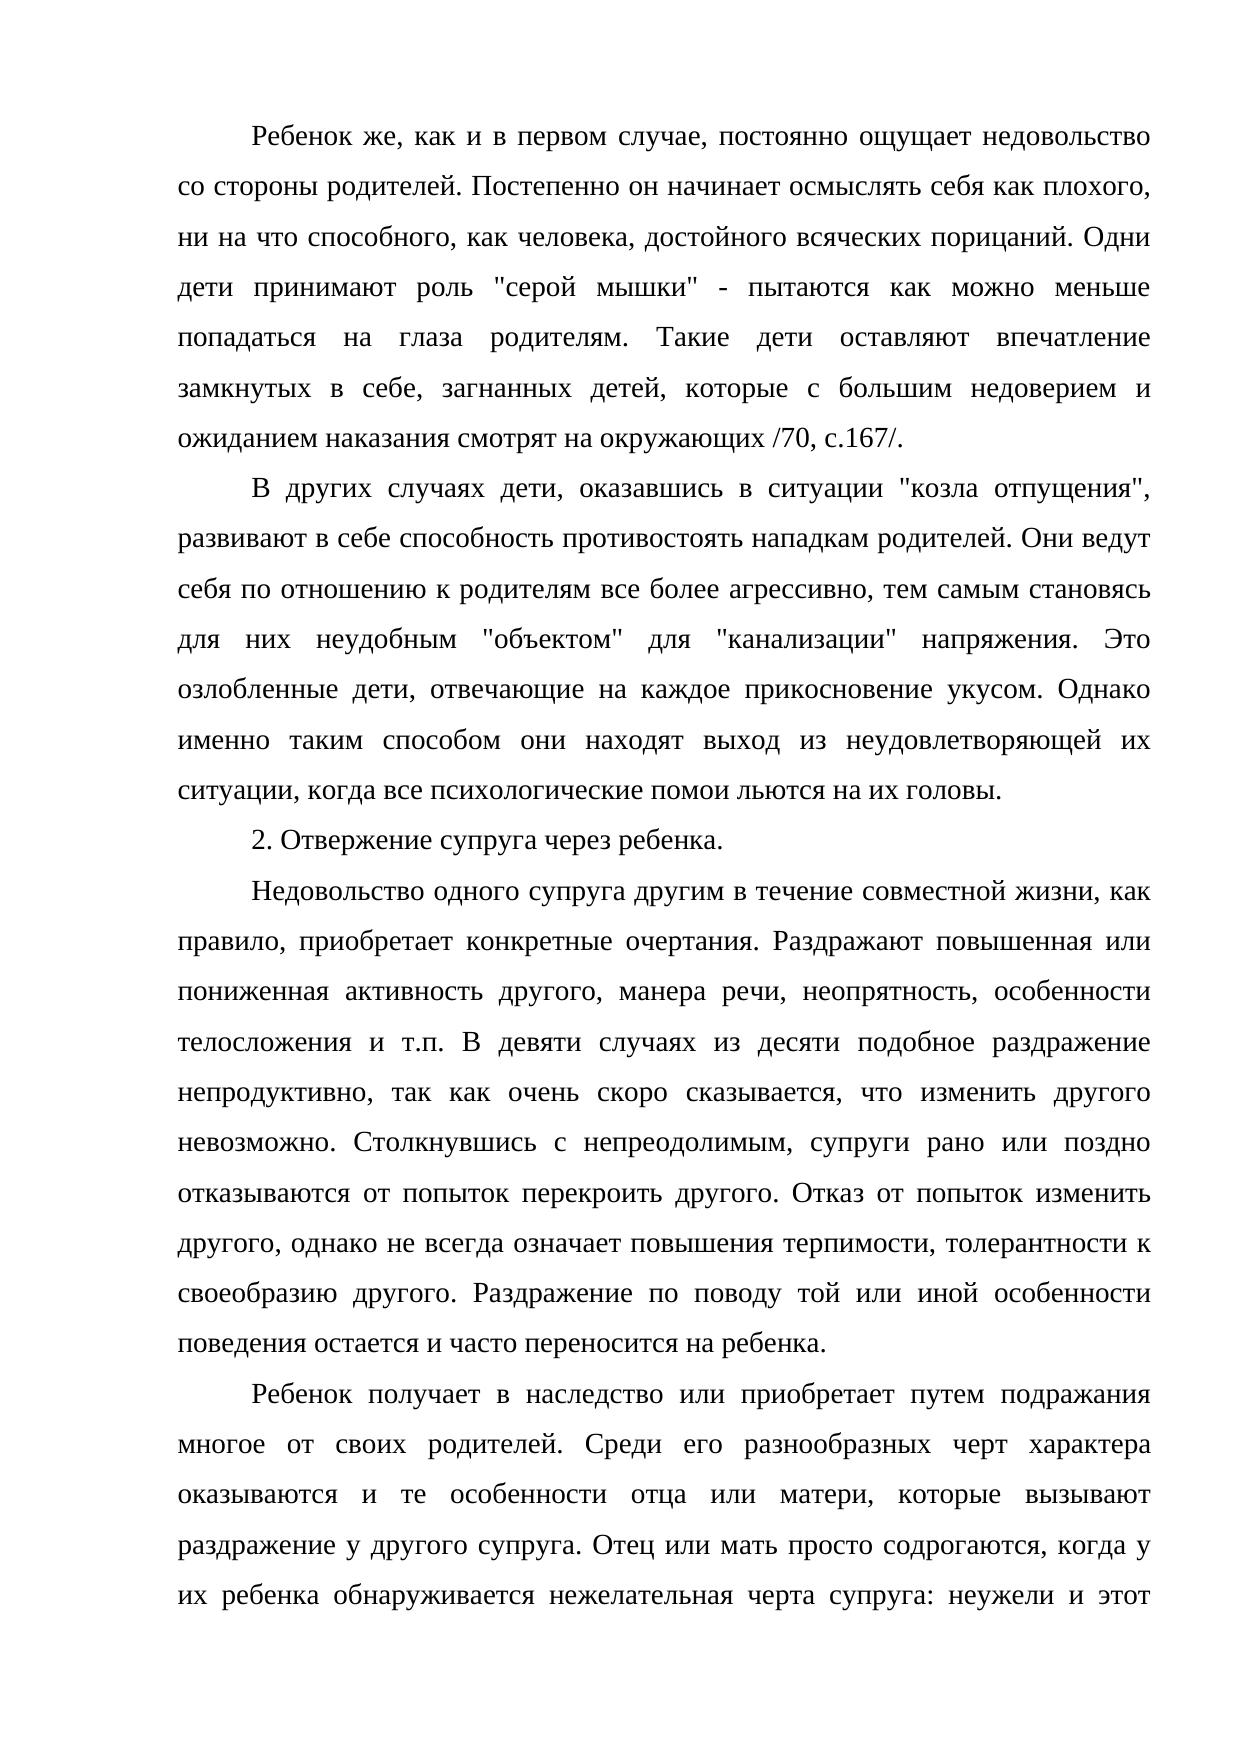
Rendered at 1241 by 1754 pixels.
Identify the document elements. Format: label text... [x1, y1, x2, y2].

text Ребенок же, как и в первом случае, постоянно ощущает недовольство со стороны родителей. Постепенно он начинает осмыслять себя как плохого, ни на что способного, как человека, достойного всяческих порицаний. Одни дети принимают роль "серой мышки" - пытаются как можно меньше попадаться на глаза родителям. Такие дети оставляют впечатление замкнутых в себе, загнанных детей, которые с большим недоверием и ожиданием наказания смотрят на окружающих /70, с.167/. [177, 118, 1152, 453]
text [177, 1376, 1152, 1611]
text 2. Отвержение супруга через ребенка. [177, 822, 1152, 856]
text Недовольство одного супруга другим в течение совместной жизни, как правило, приобретает конкретные очертания. Раздражают повышенная или пониженная активность другого, манера речи, неопрятность, особенности телосложения и т.п. В девяти случаях из десяти подобное раздражение непродуктивно, так как очень скоро сказывается, что изменить другого невозможно. Столкнувшись с непреодолимым, супруги рано или поздно отказываются от попыток перекроить другого. Отказ от попыток изменить другого, однако не всегда означает повышения терпимости, толерантности к своеобразию другого. Раздражение по поводу той или иной особенности поведения остается и часто переносится на ребенка. [177, 873, 1152, 1359]
text В других случаях дети, оказавшись в ситуации "козла отпущения", развивают в себе способность противостоять нападкам родителей. Они ведут себя по отношению к родителям все более агрессивно, тем самым становясь для них неудобным "объектом" для "канализации" напряжения. Это озлобленные дети, отвечающие на каждое прикосновение укусом. Однако именно таким способом они находят выход из неудовлетворяющей их ситуации, когда все психологические помои льются на их головы. [177, 470, 1152, 806]
